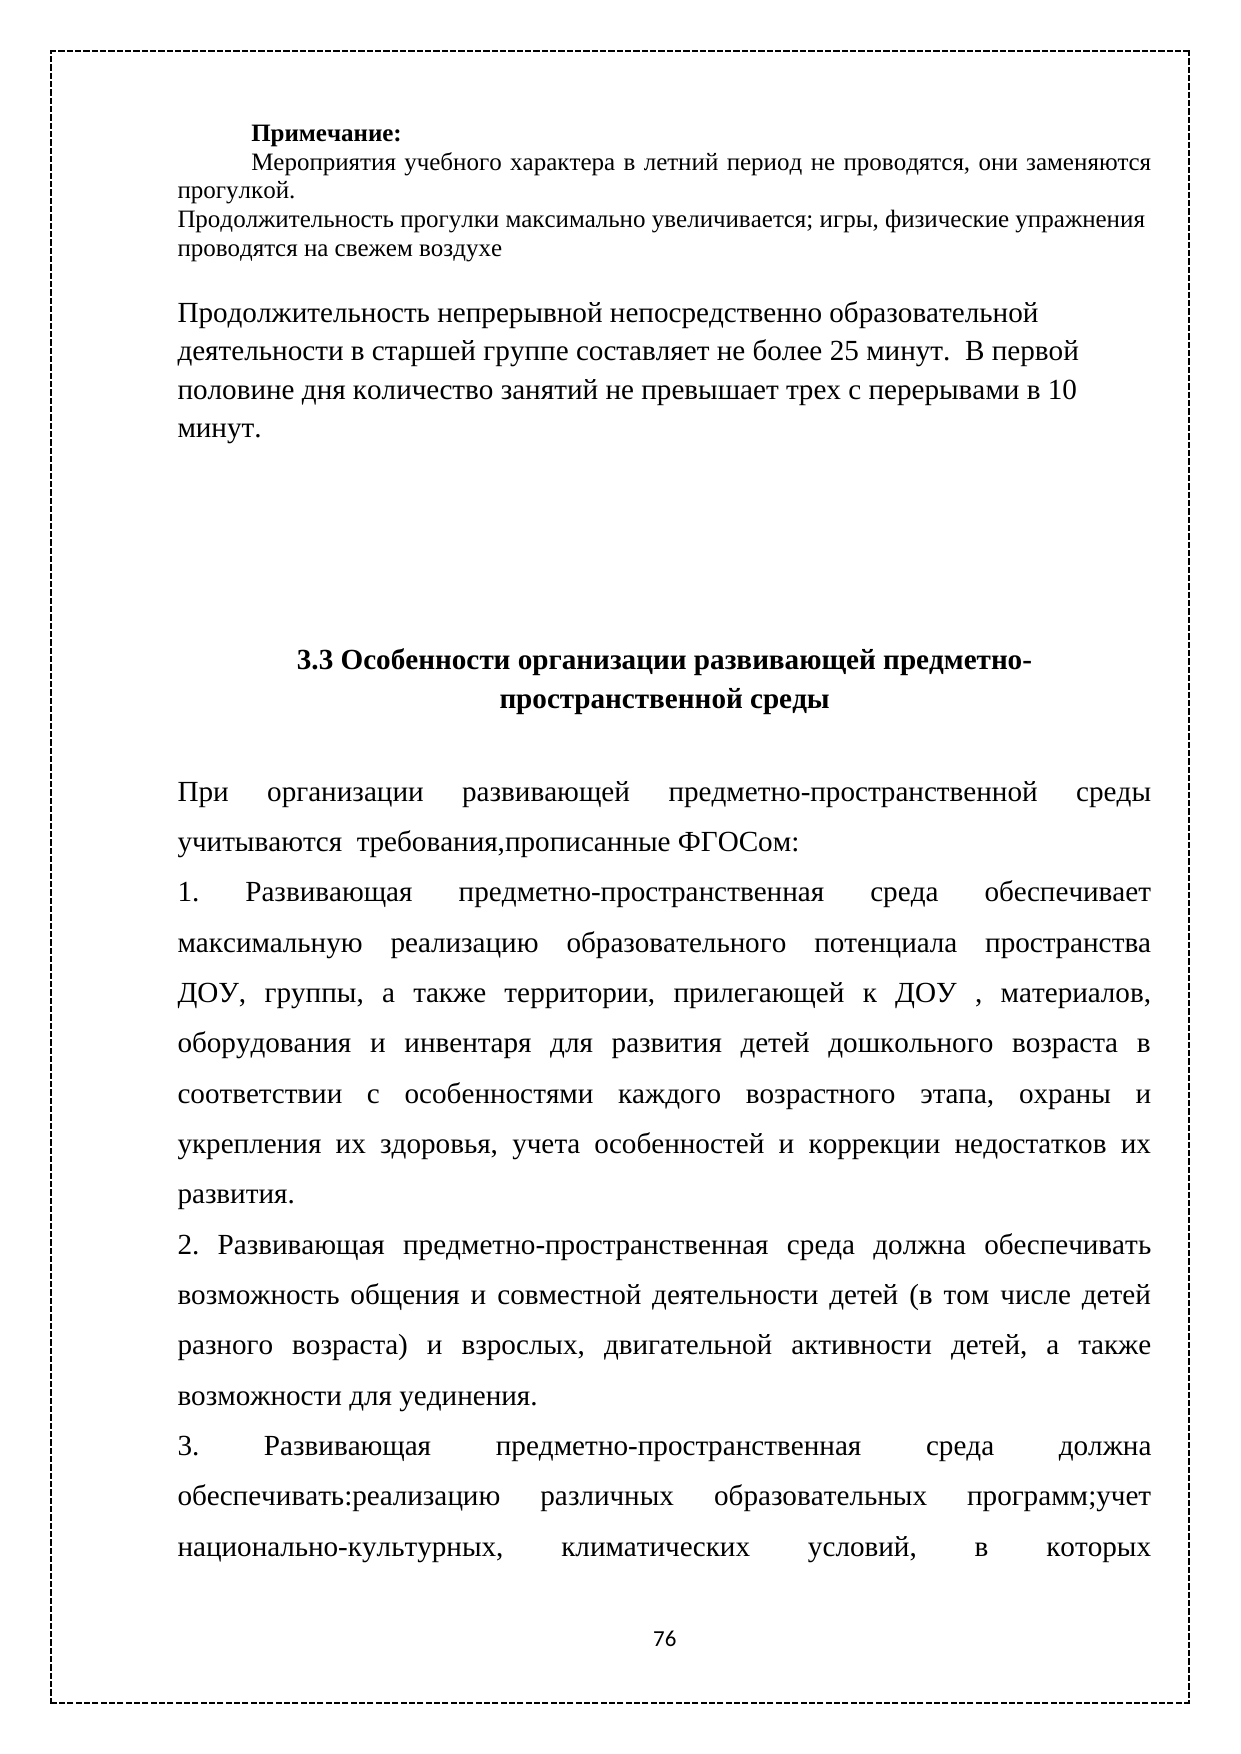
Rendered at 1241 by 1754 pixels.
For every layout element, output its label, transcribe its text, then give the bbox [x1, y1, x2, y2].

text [177, 1428, 1152, 1562]
text Мероприятия учебного характера в летний период не проводятся, они заменяются прогулкой. [177, 147, 1152, 204]
text При организации развивающей предметно-пространственной среды учитываются требования,прописанные ФГОСом: [177, 774, 1152, 858]
text 2. Развивающая предметно-пространственная среда должна обеспечивать возможность общения и совместной деятельности детей (в том числе детей разного возраста) и взрослых, двигательной активности детей, а также возможности для уединения. [177, 1227, 1152, 1411]
text 1. Развивающая предметно-пространственная среда обеспечивает максимальную реализацию образовательного потенциала пространства ДОУ, группы, а также территории, прилегающей к ДОУ , материалов, оборудования и инвентаря для развития детей дошкольного возраста в соответствии с особенностями каждого возрастного этапа, охраны и укрепления их здоровья, учета особенностей и коррекции недостатков их развития. [177, 874, 1152, 1210]
text Продолжительность непрерывной непосредственно образовательной деятельности в старшей группе составляет не более 25 минут. В первой половине дня количество занятий не превышает трех с перерывами в 10 минут. [177, 295, 1152, 444]
text Примечание: [177, 118, 1152, 147]
text 3.3 Особенности организации развивающей предметно-пространственной среды [177, 642, 1152, 714]
text Продолжительность прогулки максимально увеличивается; игры, физические упражнения проводятся на свежем воздухе [177, 204, 1152, 262]
